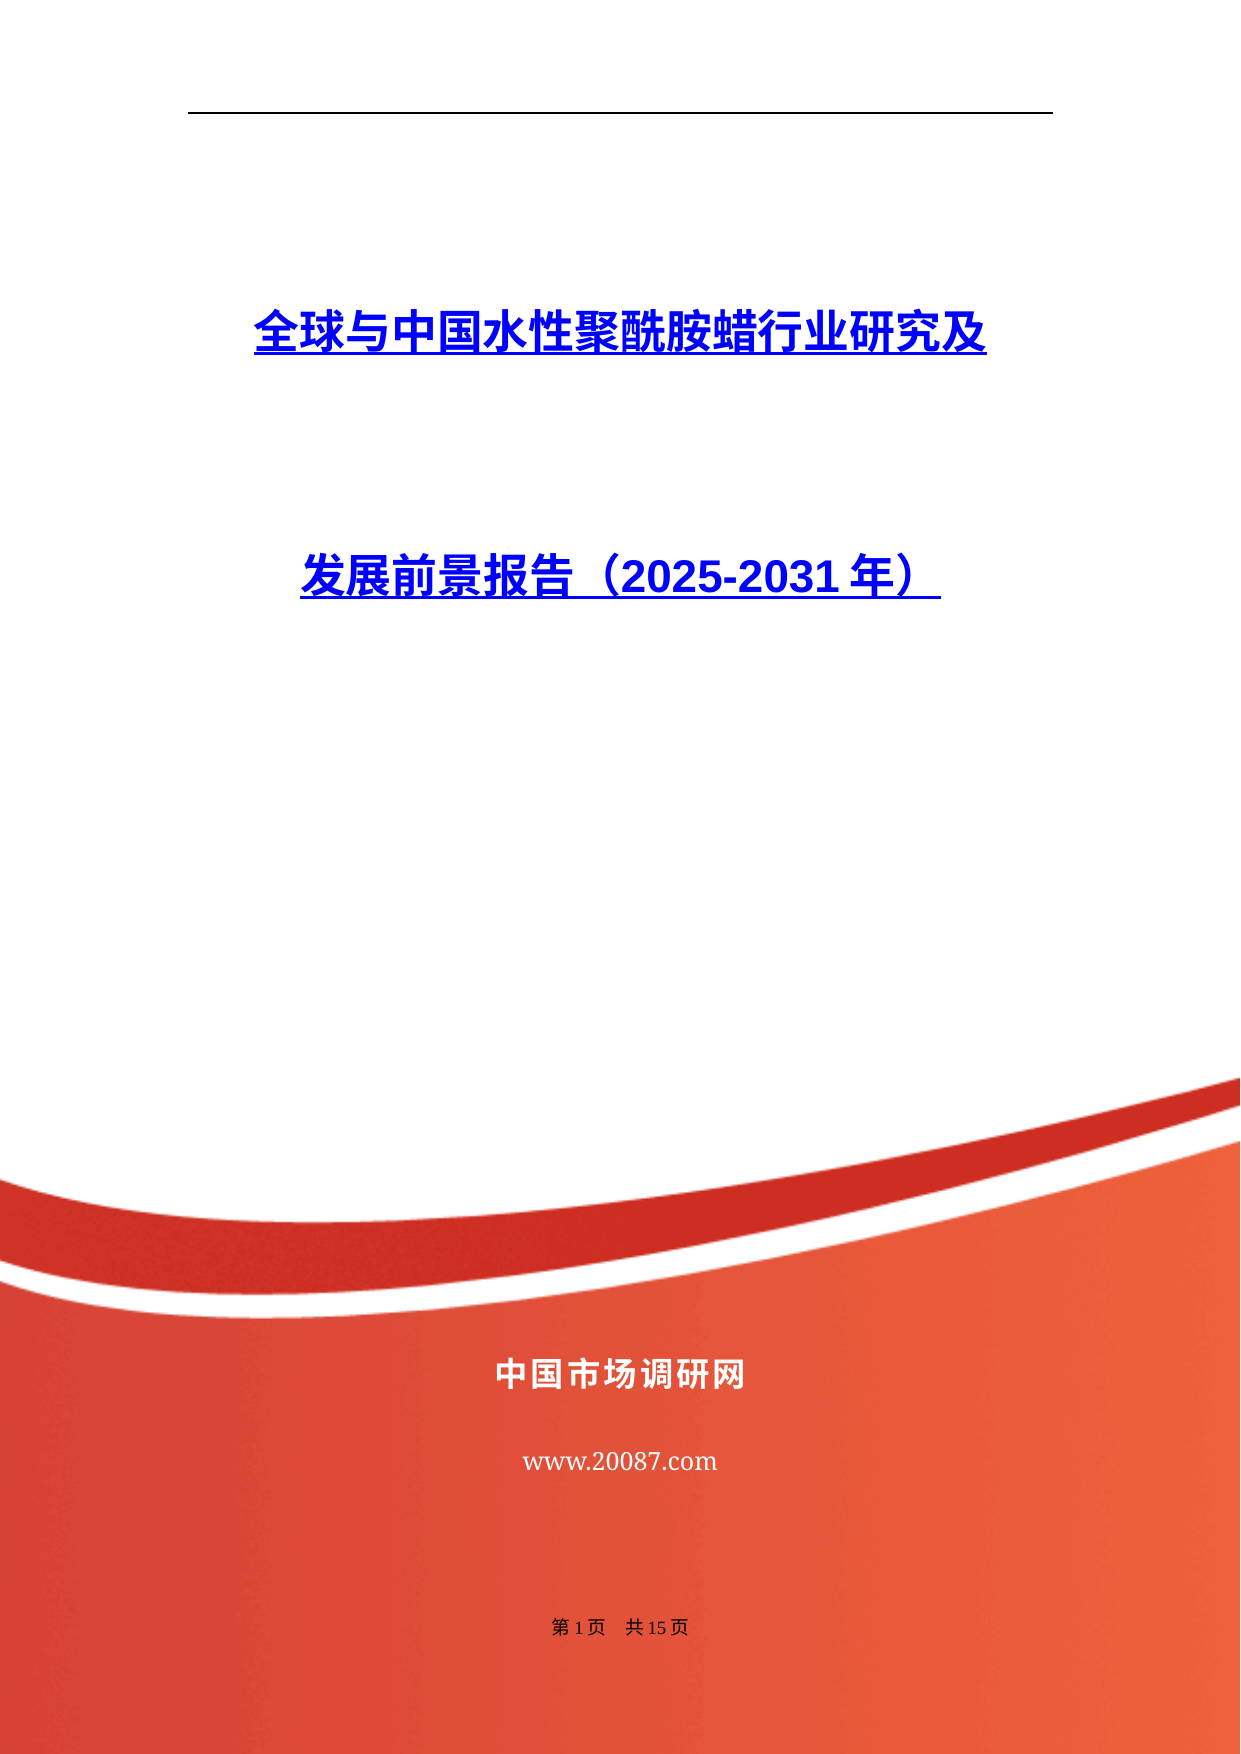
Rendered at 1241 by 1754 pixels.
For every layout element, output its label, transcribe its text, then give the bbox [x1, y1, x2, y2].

subtitle 中国市场调研网 [187, 1339, 1053, 1404]
table_header 全球与中国水性聚酰胺蜡行业研究及发展前景报告（2025-2031年） [188, 207, 1053, 773]
picture [0, 1006, 1241, 1754]
text www.20087.com [187, 1428, 1053, 1493]
